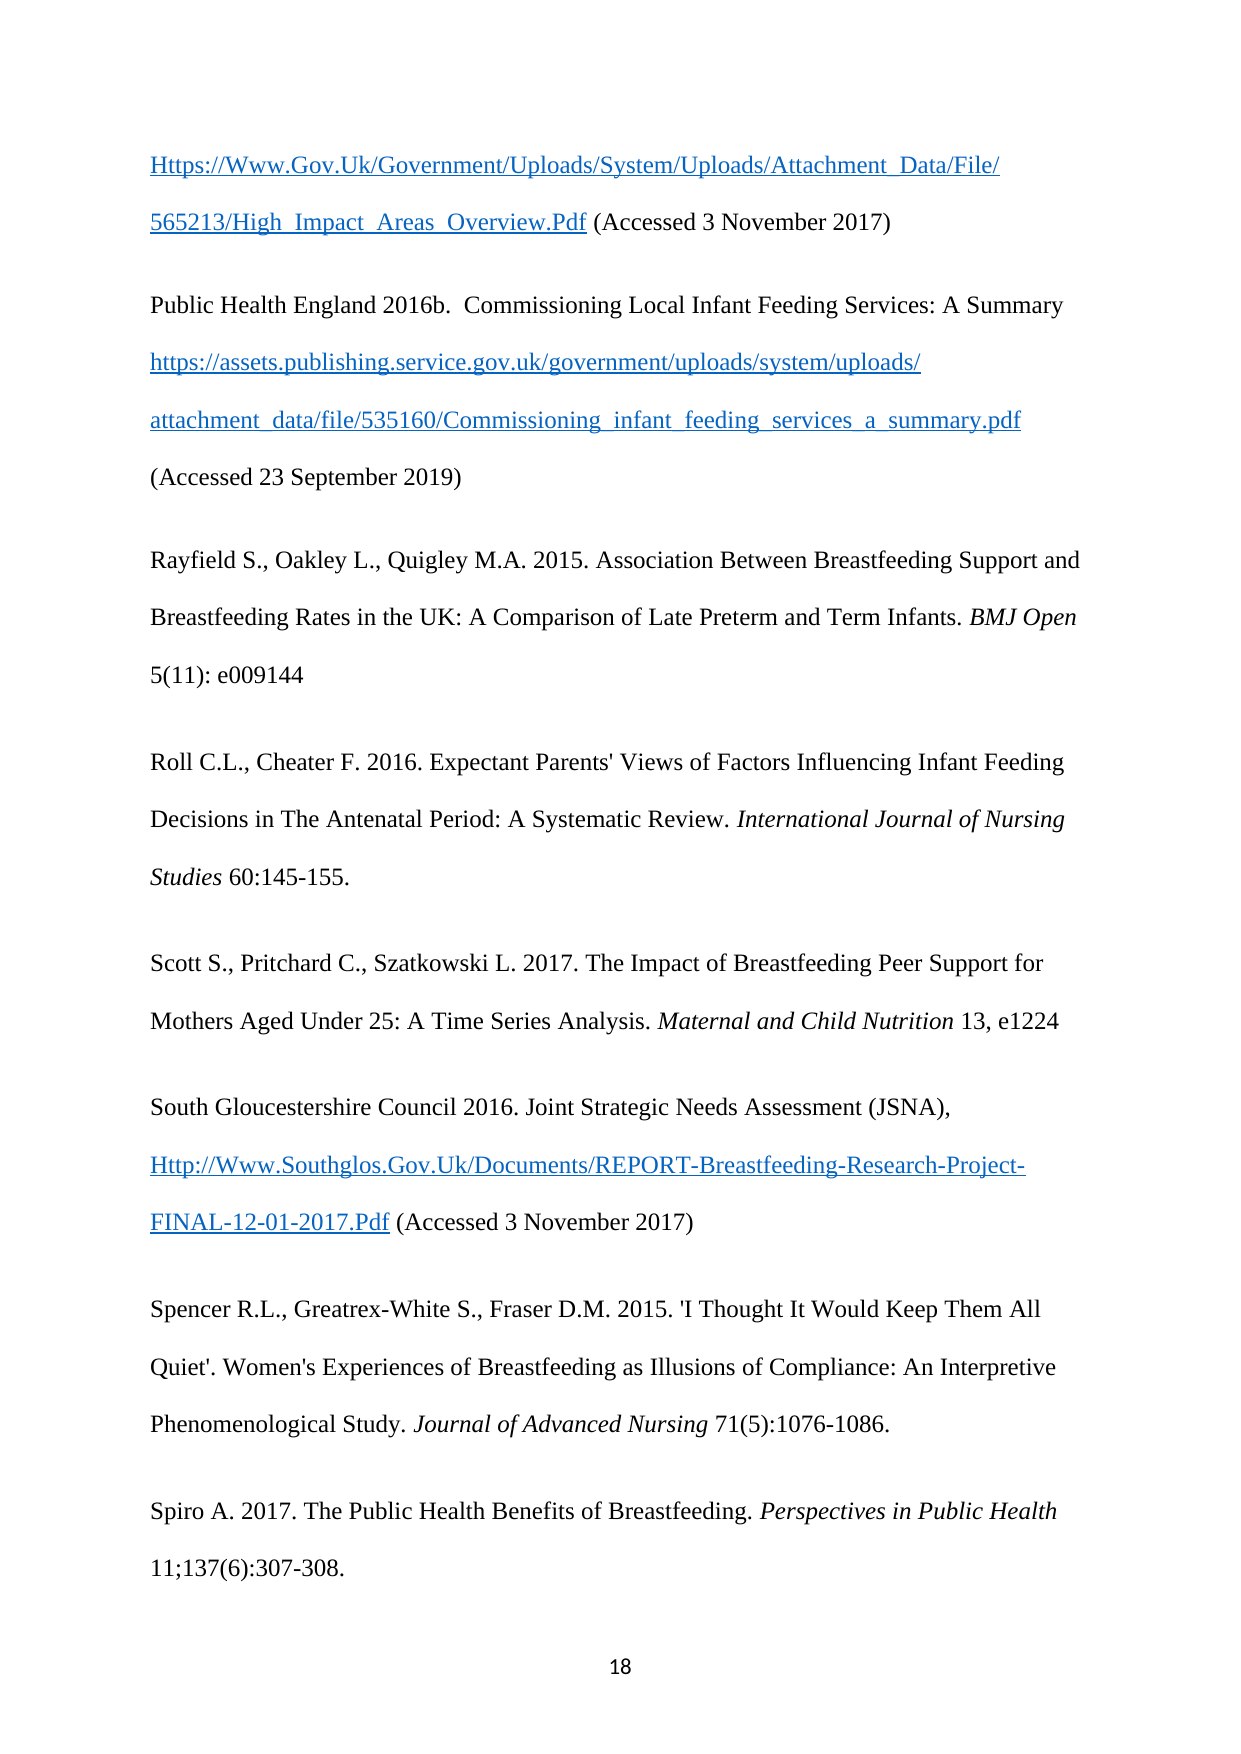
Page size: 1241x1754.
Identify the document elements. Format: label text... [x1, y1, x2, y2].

text Rayfield S., Oakley L., Quigley M.A. 2015. Association Between Breastfeeding Support and Breastfeeding Rates in the UK: A Comparison of Late Preterm and Term Infants. BMJ Open 5(11): e009144 [150, 545, 1090, 689]
text Spiro A. 2017. The Public Health Benefits of Breastfeeding. Perspectives in Public Health 11;137(6):307-308. [150, 1496, 1090, 1582]
text Public Health England 2016b. Commissioning Local Infant Feeding Services: A Summary https://assets.publishing.service.gov.uk/government/uploads/system/uploads/attachment_data/file/535160/Commissioning_infant_feeding_services_a_summary.pdf (Accessed 23 September 2019) [150, 290, 1090, 491]
text South Gloucestershire Council 2016. Joint Strategic Needs Assessment (JSNA), Http://Www.Southglos.Gov.Uk/Documents/REPORT-Breastfeeding-Research-Project-FINAL-12-01-2017.Pdf (Accessed 3 November 2017) [150, 1092, 1090, 1236]
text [150, 150, 1090, 236]
text Roll C.L., Cheater F. 2016. Expectant Parents' Views of Factors Influencing Infant Feeding Decisions in The Antenatal Period: A Systematic Review. International Journal of Nursing Studies 60:145-155. [150, 747, 1090, 890]
text Scott S., Pritchard C., Szatkowski L. 2017. The Impact of Breastfeeding Peer Support for Mothers Aged Under 25: A Time Series Analysis. Maternal and Child Nutrition 13, e1224 [150, 948, 1090, 1034]
text Spencer R.L., Greatrex-White S., Fraser D.M. 2015. 'I Thought It Would Keep Them All Quiet'. Women's Experiences of Breastfeeding as Illusions of Compliance: An Interpretive Phenomenological Study. Journal of Advanced Nursing 71(5):1076-1086. [150, 1294, 1090, 1438]
